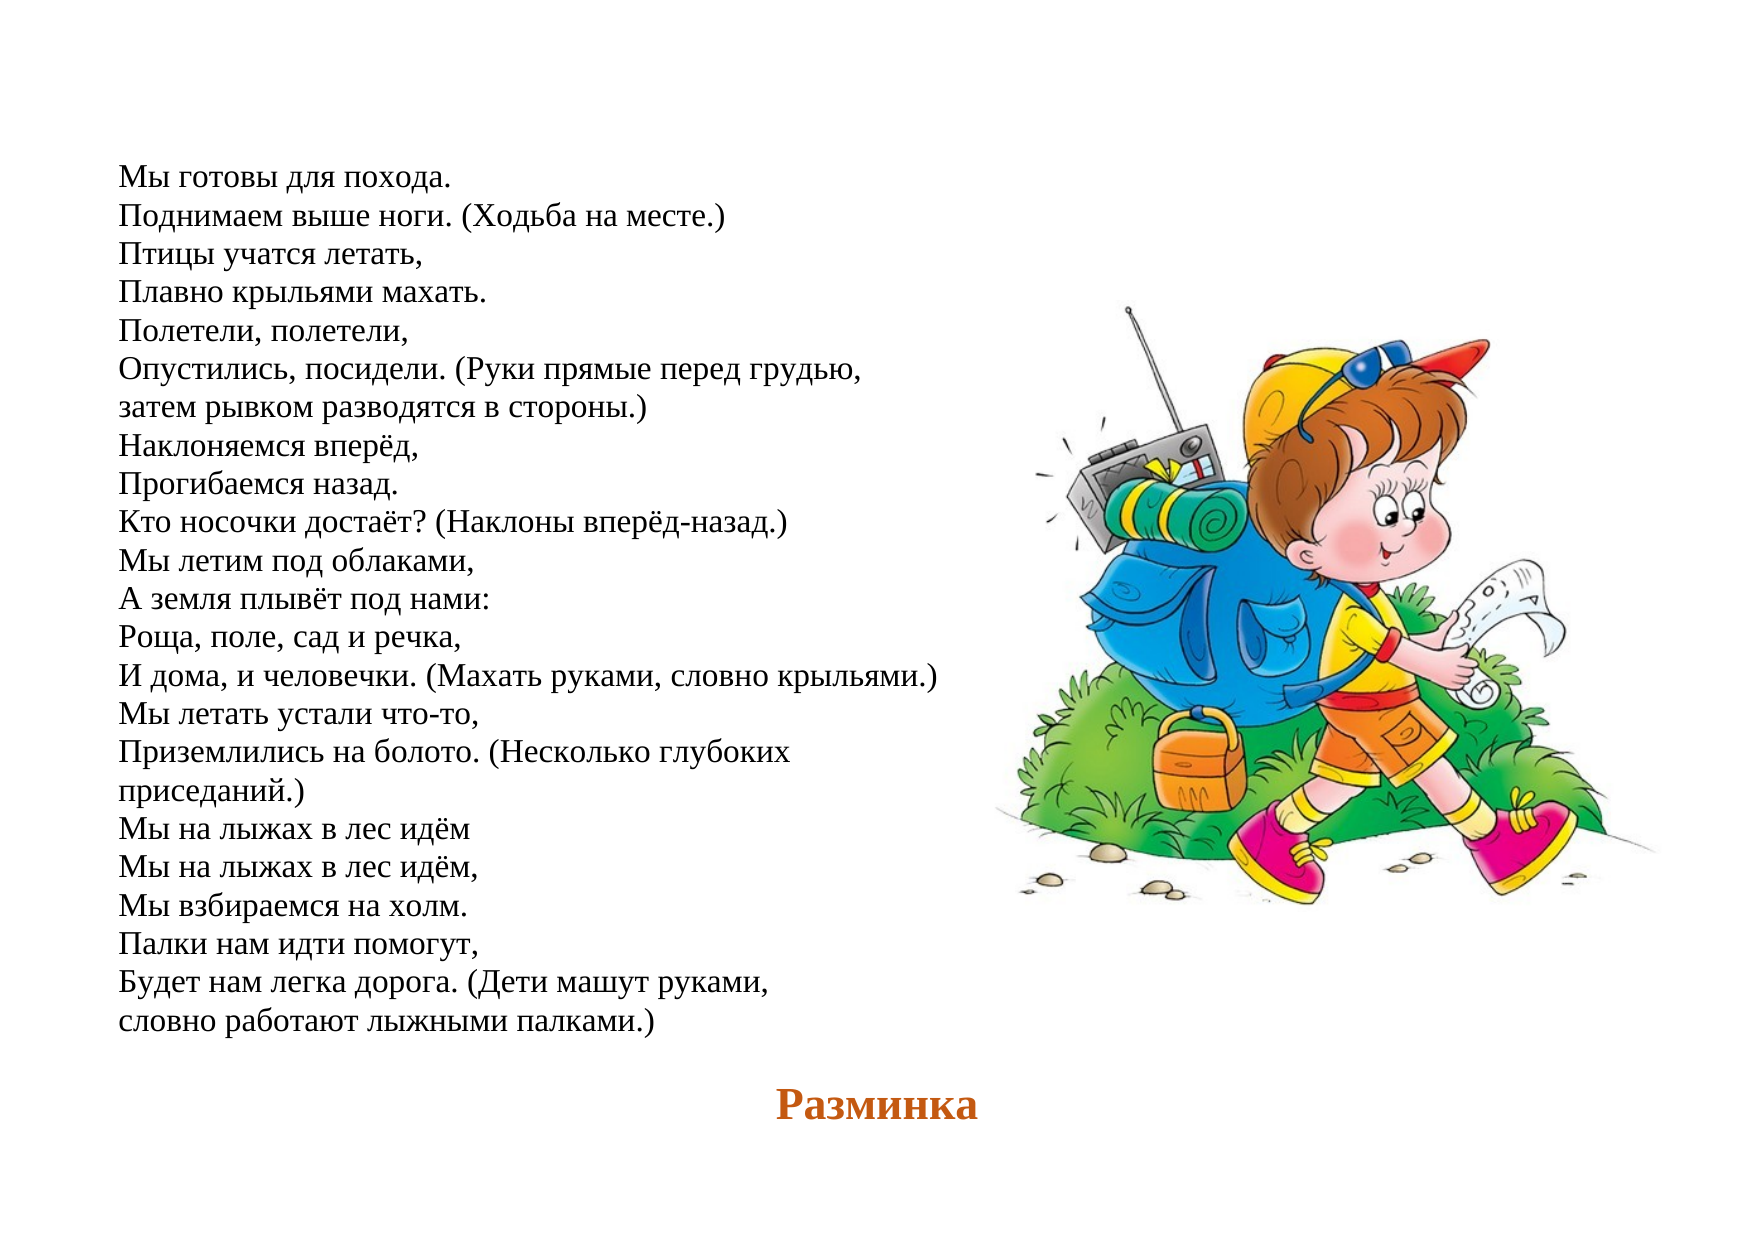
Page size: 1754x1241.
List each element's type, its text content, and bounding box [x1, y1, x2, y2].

text Полетели, полетели, [118, 310, 985, 348]
text Приземлились на болото. (Несколько глубоких приседаний.) [118, 732, 985, 808]
text Мы готовы для похода. [118, 157, 1636, 195]
text Роща, поле, сад и речка, [118, 617, 985, 655]
text Будет нам легка дорога. (Дети машут руками, [118, 962, 1636, 1000]
text А земля плывёт под нами: [118, 578, 985, 617]
text Птицы учатся летать, [118, 233, 1636, 272]
text И дома, и человечки. (Махать руками, словно крыльями.) [118, 655, 985, 693]
text Прогибаемся назад. [118, 463, 985, 502]
text Мы на лыжах в лес идём, [118, 847, 985, 885]
text Мы на лыжах в лес идём [118, 808, 985, 847]
text Разминка [118, 1077, 1636, 1129]
text затем рывком разводятся в стороны.) [118, 387, 985, 425]
text Плавно крыльями махать. [118, 272, 1636, 310]
text Поднимаем выше ноги. (Ходьба на месте.) [118, 195, 1636, 233]
text Кто носочки достаёт? (Наклоны вперёд-назад.) [118, 502, 985, 540]
text Мы летим под облаками, [118, 540, 985, 578]
text Мы летать устали что-то, [118, 693, 985, 732]
text Опустились, посидели. (Руки прямые перед грудью, [118, 348, 985, 387]
text Наклоняемся вперёд, [118, 425, 985, 463]
text Палки нам идти помогут, [118, 923, 1636, 962]
picture [985, 300, 1676, 909]
text словно работают лыжными палками.) [118, 1000, 1636, 1038]
text Мы взбираемся на холм. [118, 885, 1636, 923]
